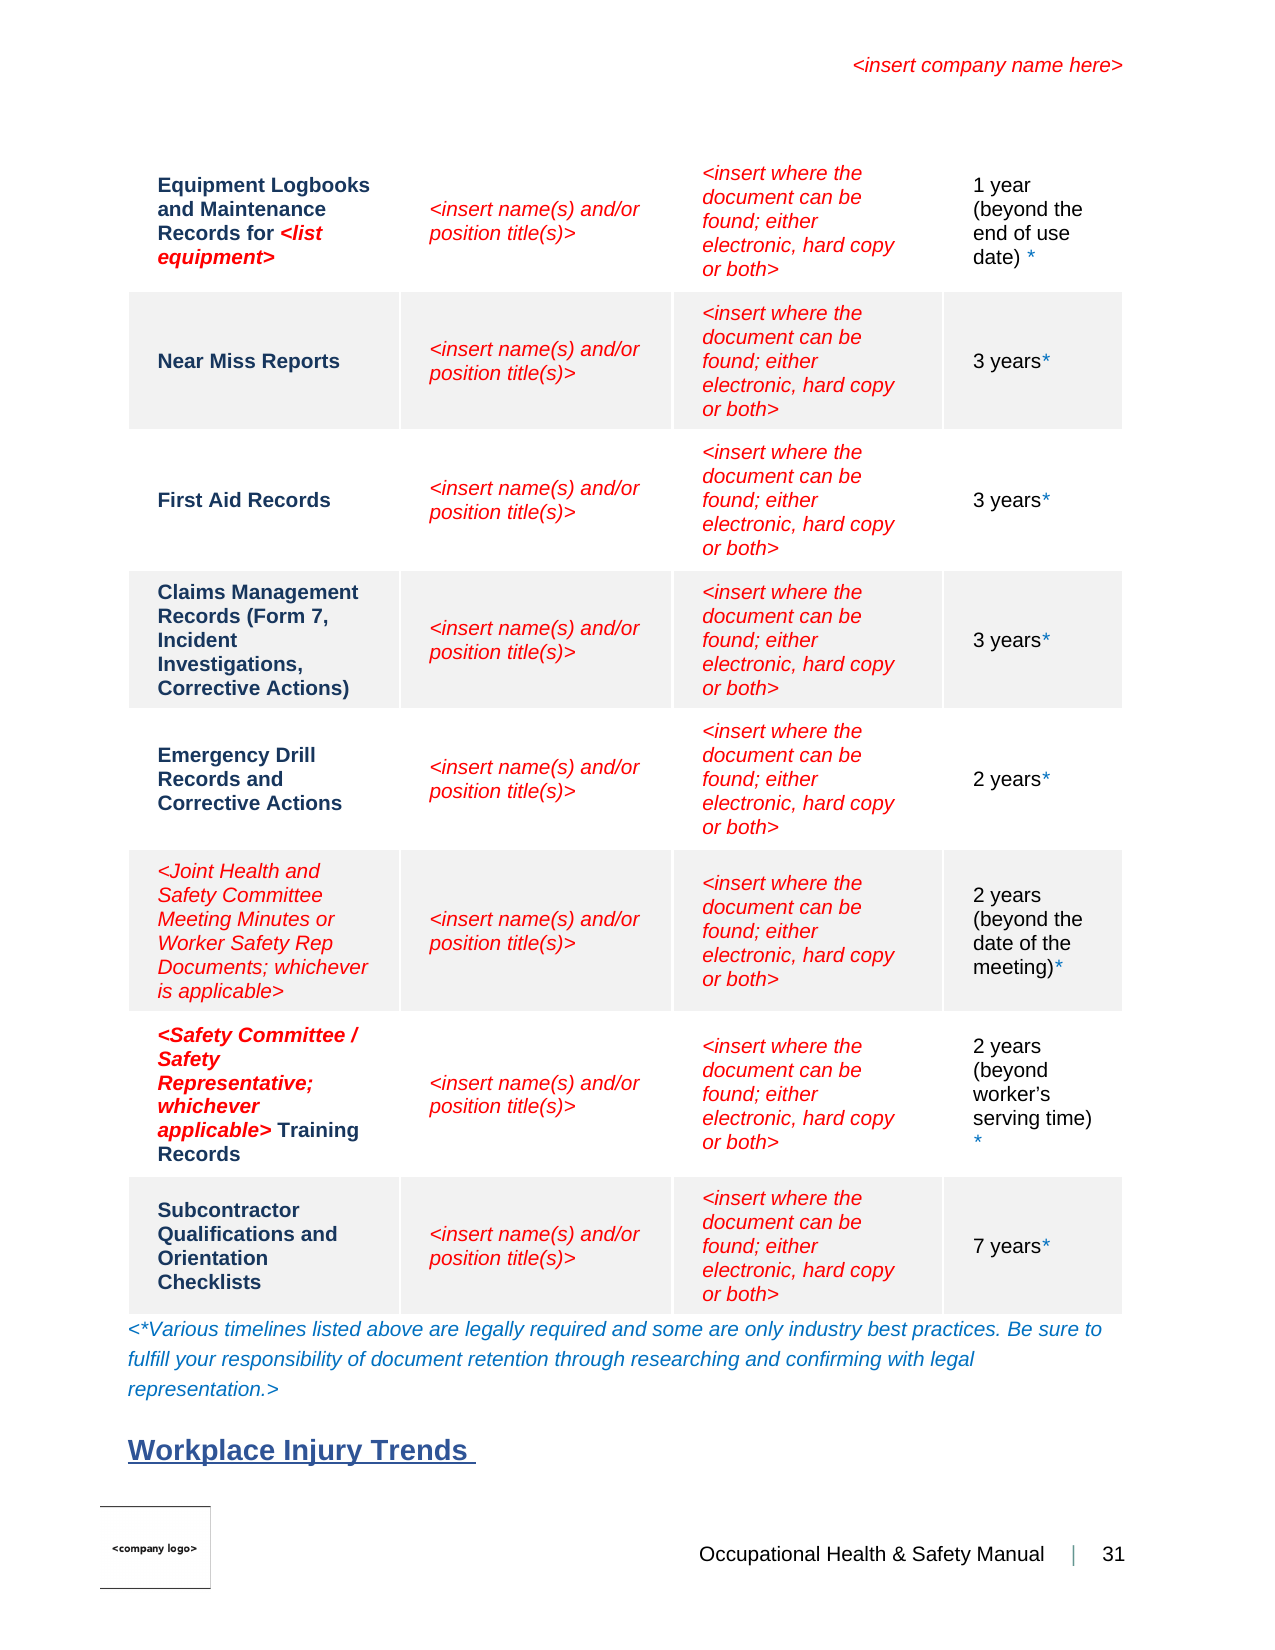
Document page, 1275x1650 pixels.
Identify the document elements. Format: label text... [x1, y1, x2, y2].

table_cell Claims Management Records (Form 7, Incident Investigations, Corrective Actions) [129, 571, 399, 708]
table_cell 2 years (beyond the date of the meeting)* [944, 850, 1122, 1011]
table_cell Emergency Drill Records and Corrective Actions [129, 710, 399, 848]
table_cell Equipment Logbooks and Maintenance Records for <list equipment> [129, 152, 399, 289]
table_cell Subcontractor Qualifications and Orientation Checklists [129, 1177, 399, 1314]
table_cell <insert name(s) and/or position title(s)> [401, 1014, 671, 1175]
table_cell 1 year (beyond the end of use date) * [944, 152, 1122, 289]
table_cell <insert where the document can be found; either electronic, hard copy or both> [674, 1177, 942, 1314]
table_cell <Joint Health and Safety Committee Meeting Minutes or Worker Safety Rep Documents; whichever is applicable> [129, 850, 399, 1011]
table_cell 7 years* [944, 1177, 1122, 1314]
table_cell <insert name(s) and/or position title(s)> [401, 710, 671, 848]
table_cell <insert where the document can be found; either electronic, hard copy or both> [674, 710, 942, 848]
table_cell <insert name(s) and/or position title(s)> [401, 1177, 671, 1314]
table_cell <insert where the document can be found; either electronic, hard copy or both> [674, 431, 942, 569]
picture [100, 1500, 211, 1593]
table_cell <insert name(s) and/or position title(s)> [401, 431, 671, 569]
table_cell <insert where the document can be found; either electronic, hard copy or both> [674, 152, 942, 289]
table_cell 2 years (beyond worker’s serving time) * [944, 1014, 1122, 1175]
text <*Various timelines listed above are legally required and some are only industry best practices. Be sure to fulfill your responsibility of document retention through researching and confirming with legal representation.> [128, 1317, 1125, 1400]
table_cell 3 years* [944, 292, 1122, 429]
table_cell 2 years* [944, 710, 1122, 848]
table_cell <insert where the document can be found; either electronic, hard copy or both> [674, 850, 942, 1011]
table_cell <insert where the document can be found; either electronic, hard copy or both> [674, 1014, 942, 1175]
table_cell <insert name(s) and/or position title(s)> [401, 850, 671, 1011]
table_cell <insert where the document can be found; either electronic, hard copy or both> [674, 292, 942, 429]
table_cell <Safety Committee / Safety Representative; whichever applicable> Training Records [129, 1014, 399, 1175]
table_cell <insert name(s) and/or position title(s)> [401, 571, 671, 708]
table_cell <insert where the document can be found; either electronic, hard copy or both> [674, 571, 942, 708]
table_cell <insert name(s) and/or position title(s)> [401, 152, 671, 289]
table_cell 3 years* [944, 431, 1122, 569]
subtitle Workplace Injury Trends [128, 1433, 1125, 1466]
table_cell Near Miss Reports [129, 292, 399, 429]
table_cell First Aid Records [129, 431, 399, 569]
table_cell <insert name(s) and/or position title(s)> [401, 292, 671, 429]
table_cell 3 years* [944, 571, 1122, 708]
